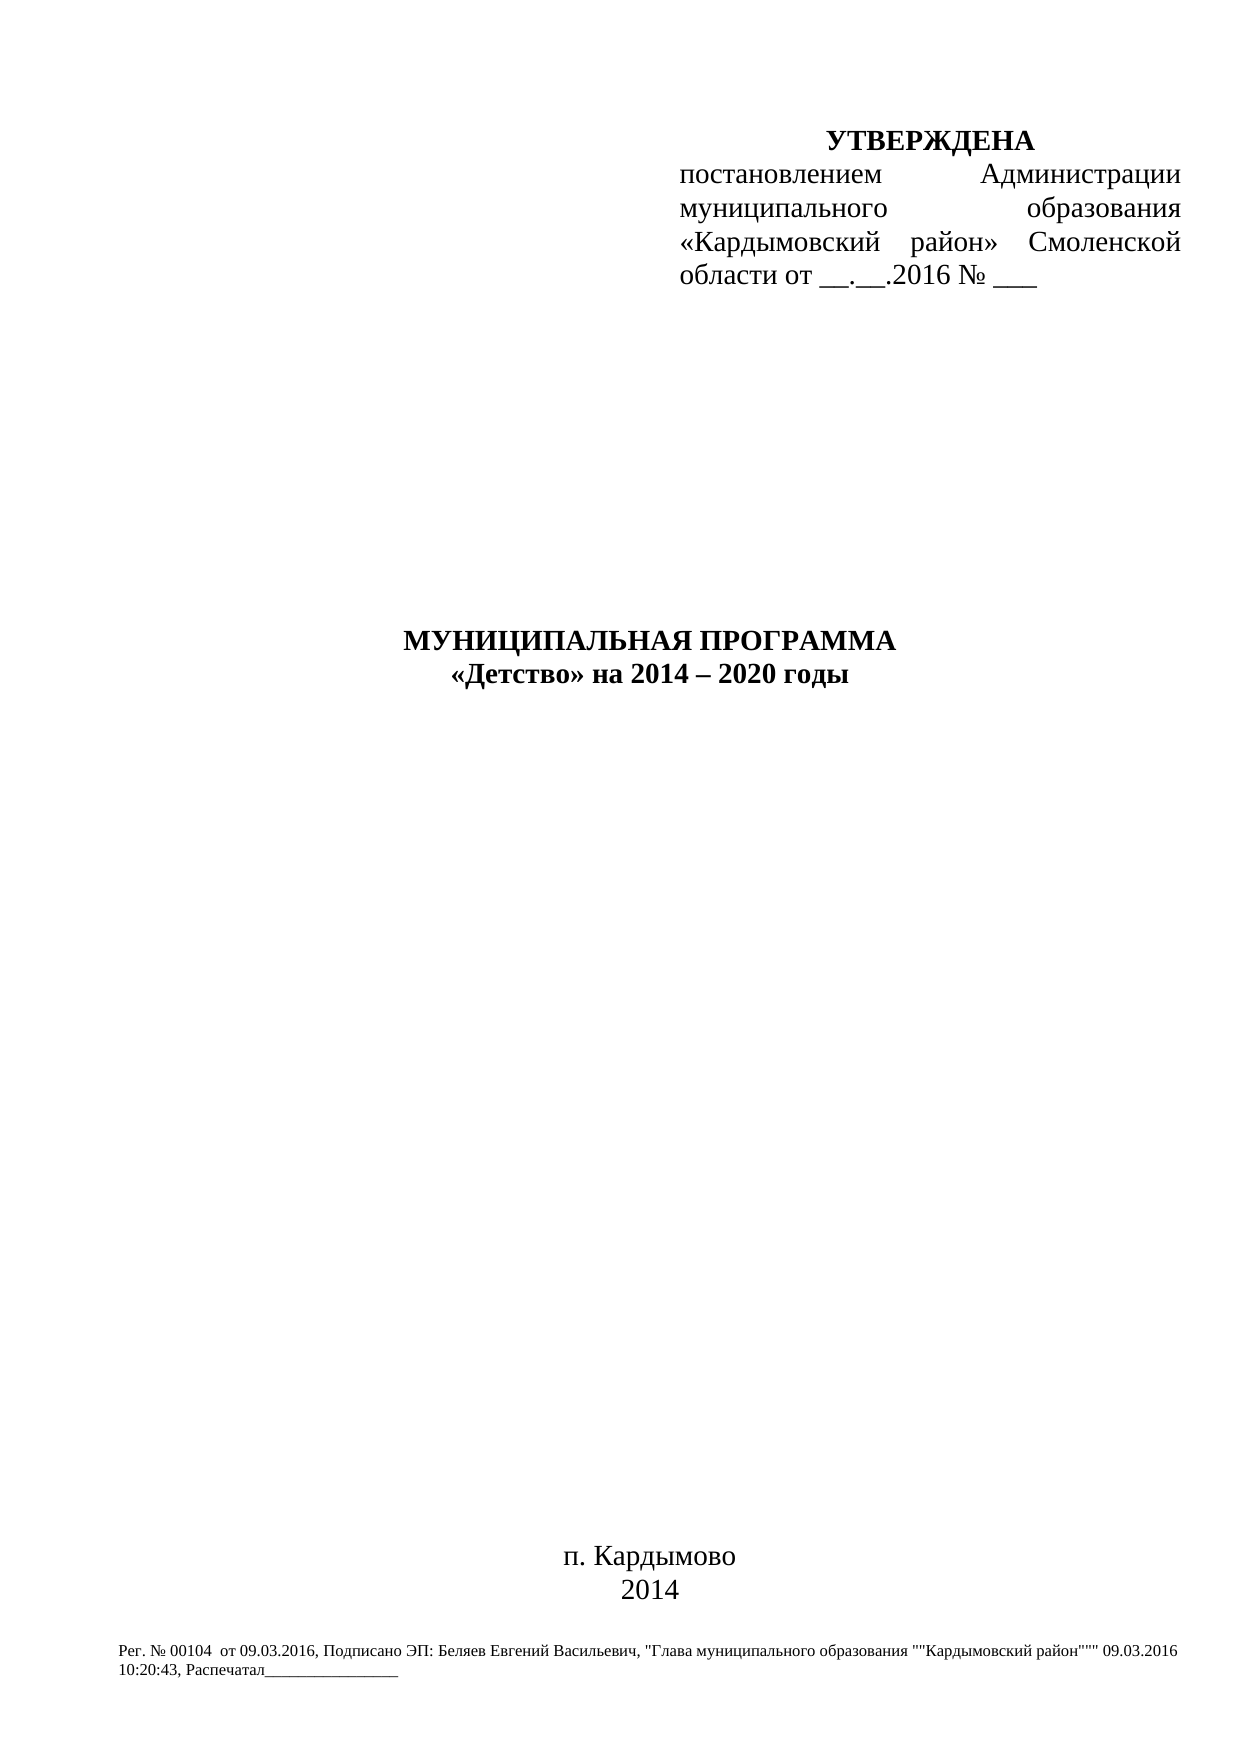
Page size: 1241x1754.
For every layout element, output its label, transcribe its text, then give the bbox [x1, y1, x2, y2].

text МУНИЦИПАЛЬНАЯ ПРОГРАММА [118, 623, 1181, 656]
text «Детство» на 2014 – 2020 годы [118, 656, 1181, 690]
text п. Кардымово [118, 1538, 1181, 1572]
text 2014 [118, 1572, 1181, 1606]
text постановлением Администрации муниципального образования «Кардымовский район» Смоленской области от __.__.2016 № ___ [679, 157, 1181, 291]
text УТВЕРЖДЕНА [679, 123, 1181, 157]
